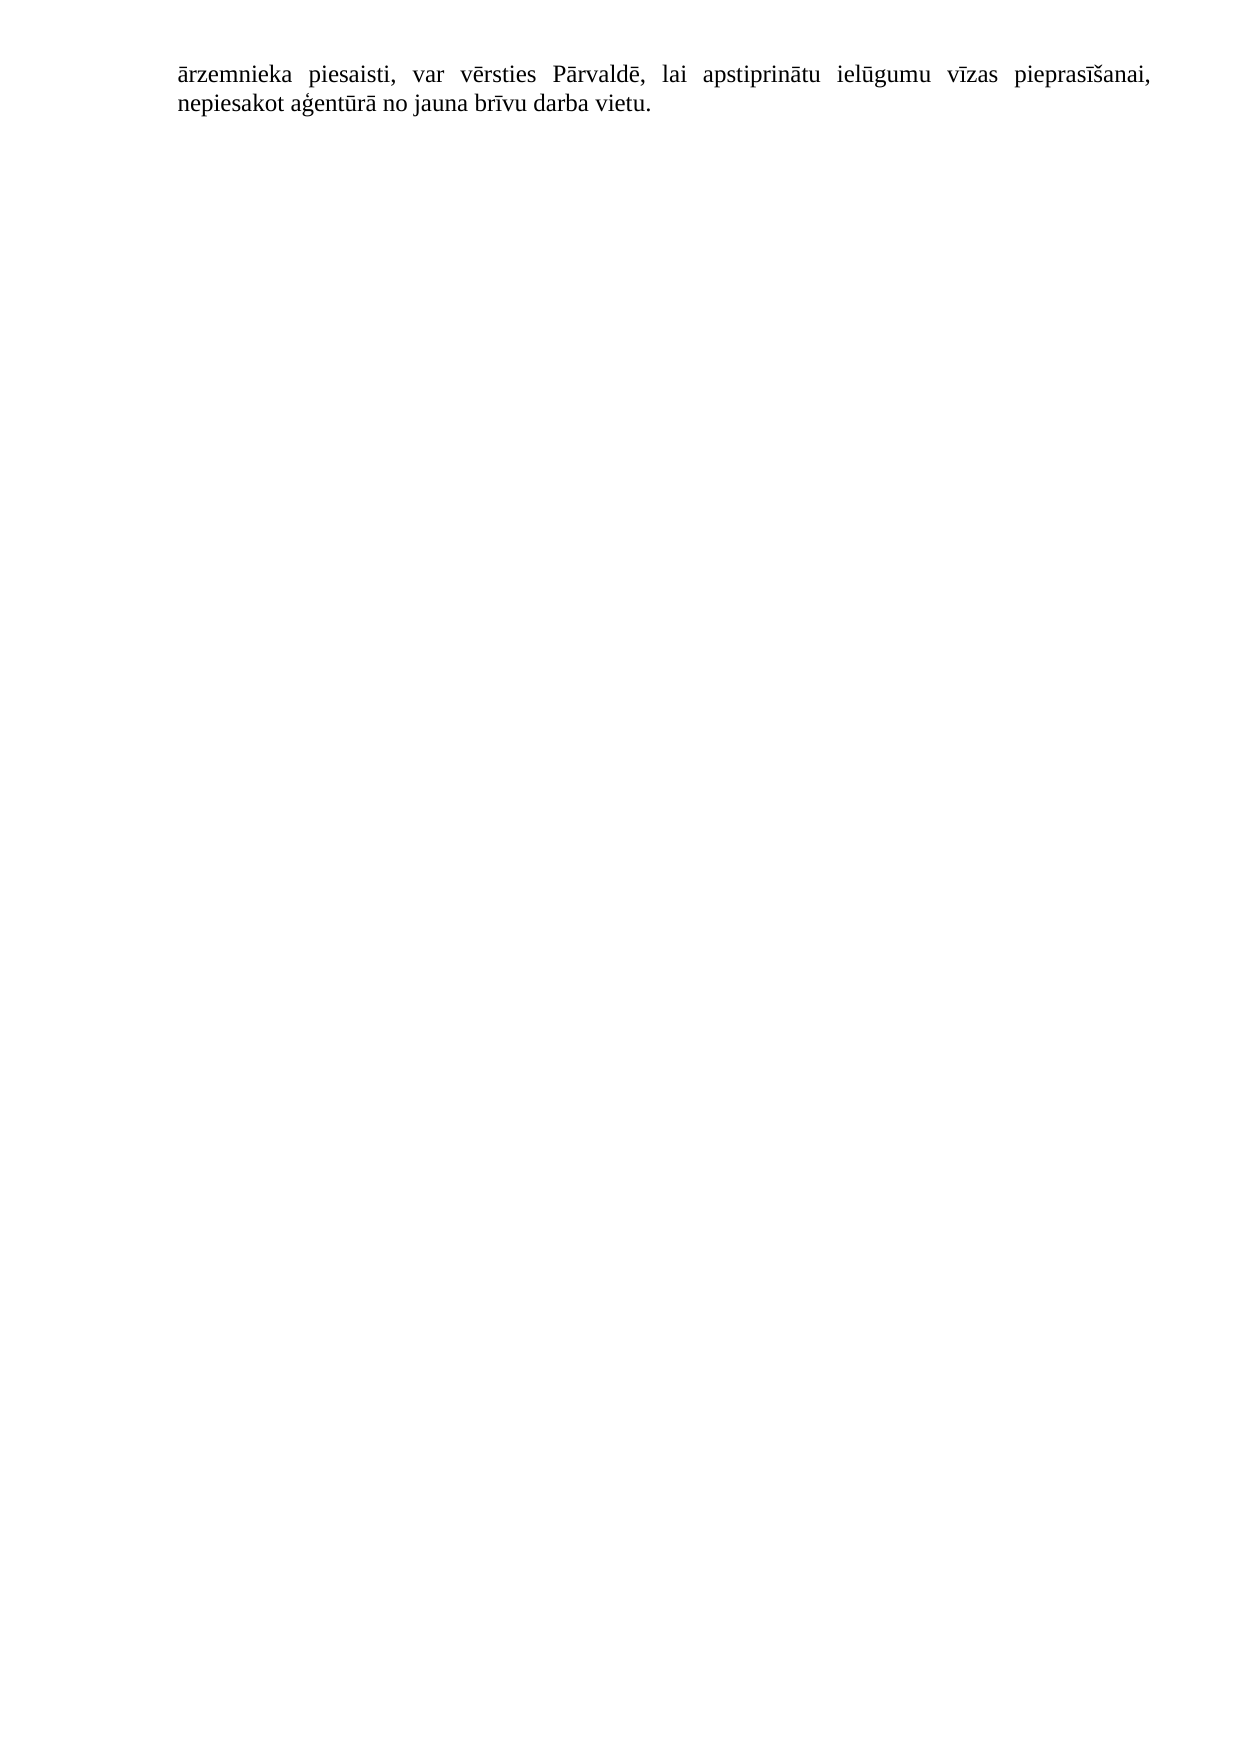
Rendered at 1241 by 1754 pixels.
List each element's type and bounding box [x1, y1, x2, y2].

text [177, 59, 1152, 117]
